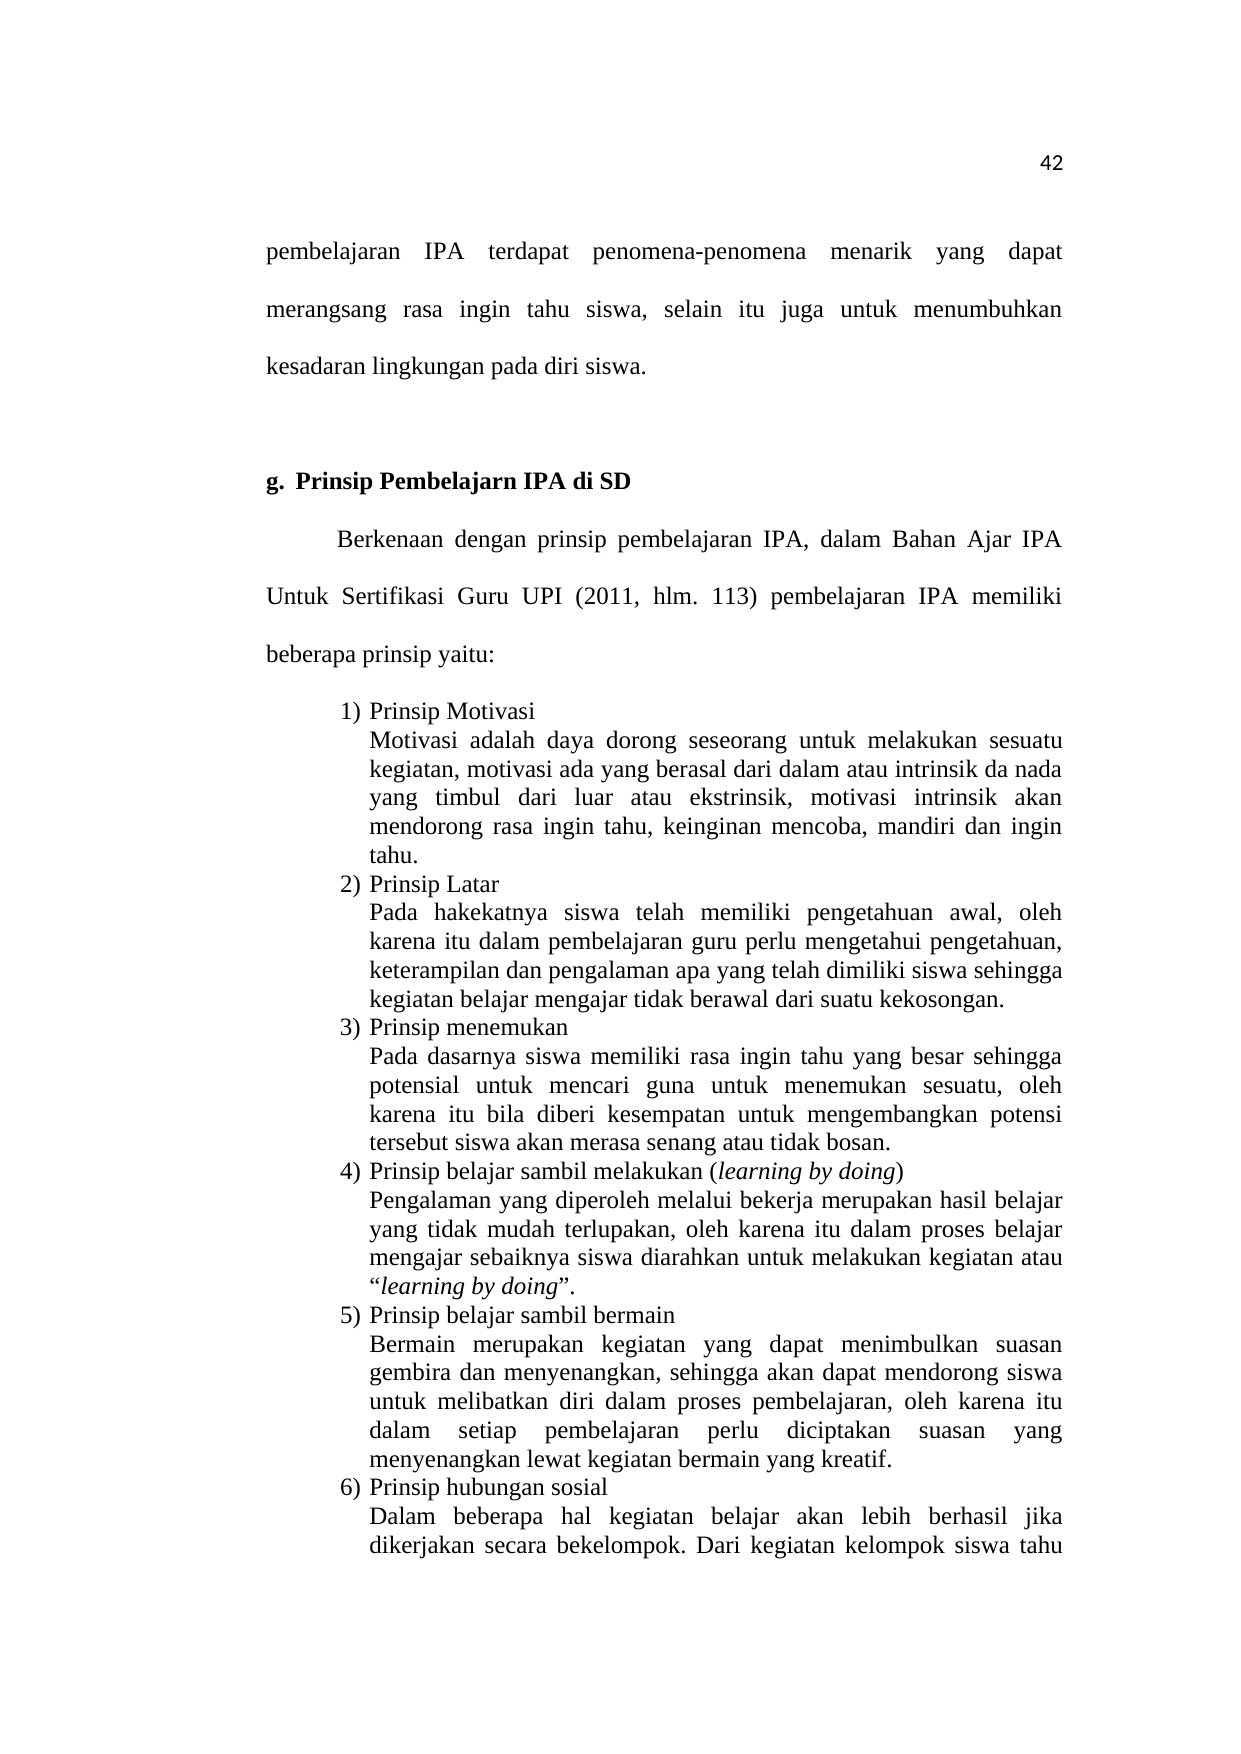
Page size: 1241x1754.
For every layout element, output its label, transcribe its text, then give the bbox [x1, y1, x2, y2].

list Pada hakekatnya siswa telah memiliki pengetahuan awal, oleh karena itu dalam pembelajaran guru perlu mengetahui pengetahuan, keterampilan dan pengalaman apa yang telah dimiliki siswa sehingga kegiatan belajar mengajar tidak berawal dari suatu kekosongan. [369, 897, 1063, 1012]
list Berkenaan dengan prinsip pembelajaran IPA, dalam Bahan Ajar IPA Untuk Sertifikasi Guru UPI (2011, hlm. 113) pembelajaran IPA memiliki beberapa prinsip yaitu: [266, 524, 1063, 667]
list Prinsip Latar [340, 869, 1063, 897]
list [369, 1501, 1063, 1559]
list Prinsip Pembelajarn IPA di SD [266, 466, 1063, 495]
list Motivasi adalah daya dorong seseorang untuk melakukan sesuatu kegiatan, motivasi ada yang berasal dari dalam atau intrinsik da nada yang timbul dari luar atau ekstrinsik, motivasi intrinsik akan mendorong rasa ingin tahu, keinginan mencoba, mandiri dan ingin tahu. [369, 725, 1063, 869]
list Prinsip menemukan [339, 1012, 1063, 1041]
list Pengalaman yang diperoleh melalui bekerja merupakan hasil belajar yang tidak mudah terlupakan, oleh karena itu dalam proses belajar mengajar sebaiknya siswa diarahkan untuk melakukan kegiatan atau “learning by doing”. [369, 1185, 1063, 1300]
list Prinsip hubungan sosial [340, 1472, 1063, 1501]
list Prinsip Motivasi [340, 696, 1063, 725]
list Pada dasarnya siswa memiliki rasa ingin tahu yang besar sehingga potensial untuk mencari guna untuk menemukan sesuatu, oleh karena itu bila diberi kesempatan untuk mengembangkan potensi tersebut siswa akan merasa senang atau tidak bosan. [369, 1041, 1063, 1156]
list Bermain merupakan kegiatan yang dapat menimbulkan suasan gembira dan menyenangkan, sehingga akan dapat mendorong siswa untuk melibatkan diri dalam proses pembelajaran, oleh karena itu dalam setiap pembelajaran perlu diciptakan suasan yang menyenangkan lewat kegiatan bermain yang kreatif. [369, 1329, 1063, 1472]
list Prinsip belajar sambil melakukan (learning by doing) [340, 1156, 1063, 1185]
list Prinsip belajar sambil bermain [340, 1300, 1063, 1329]
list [266, 236, 1063, 380]
